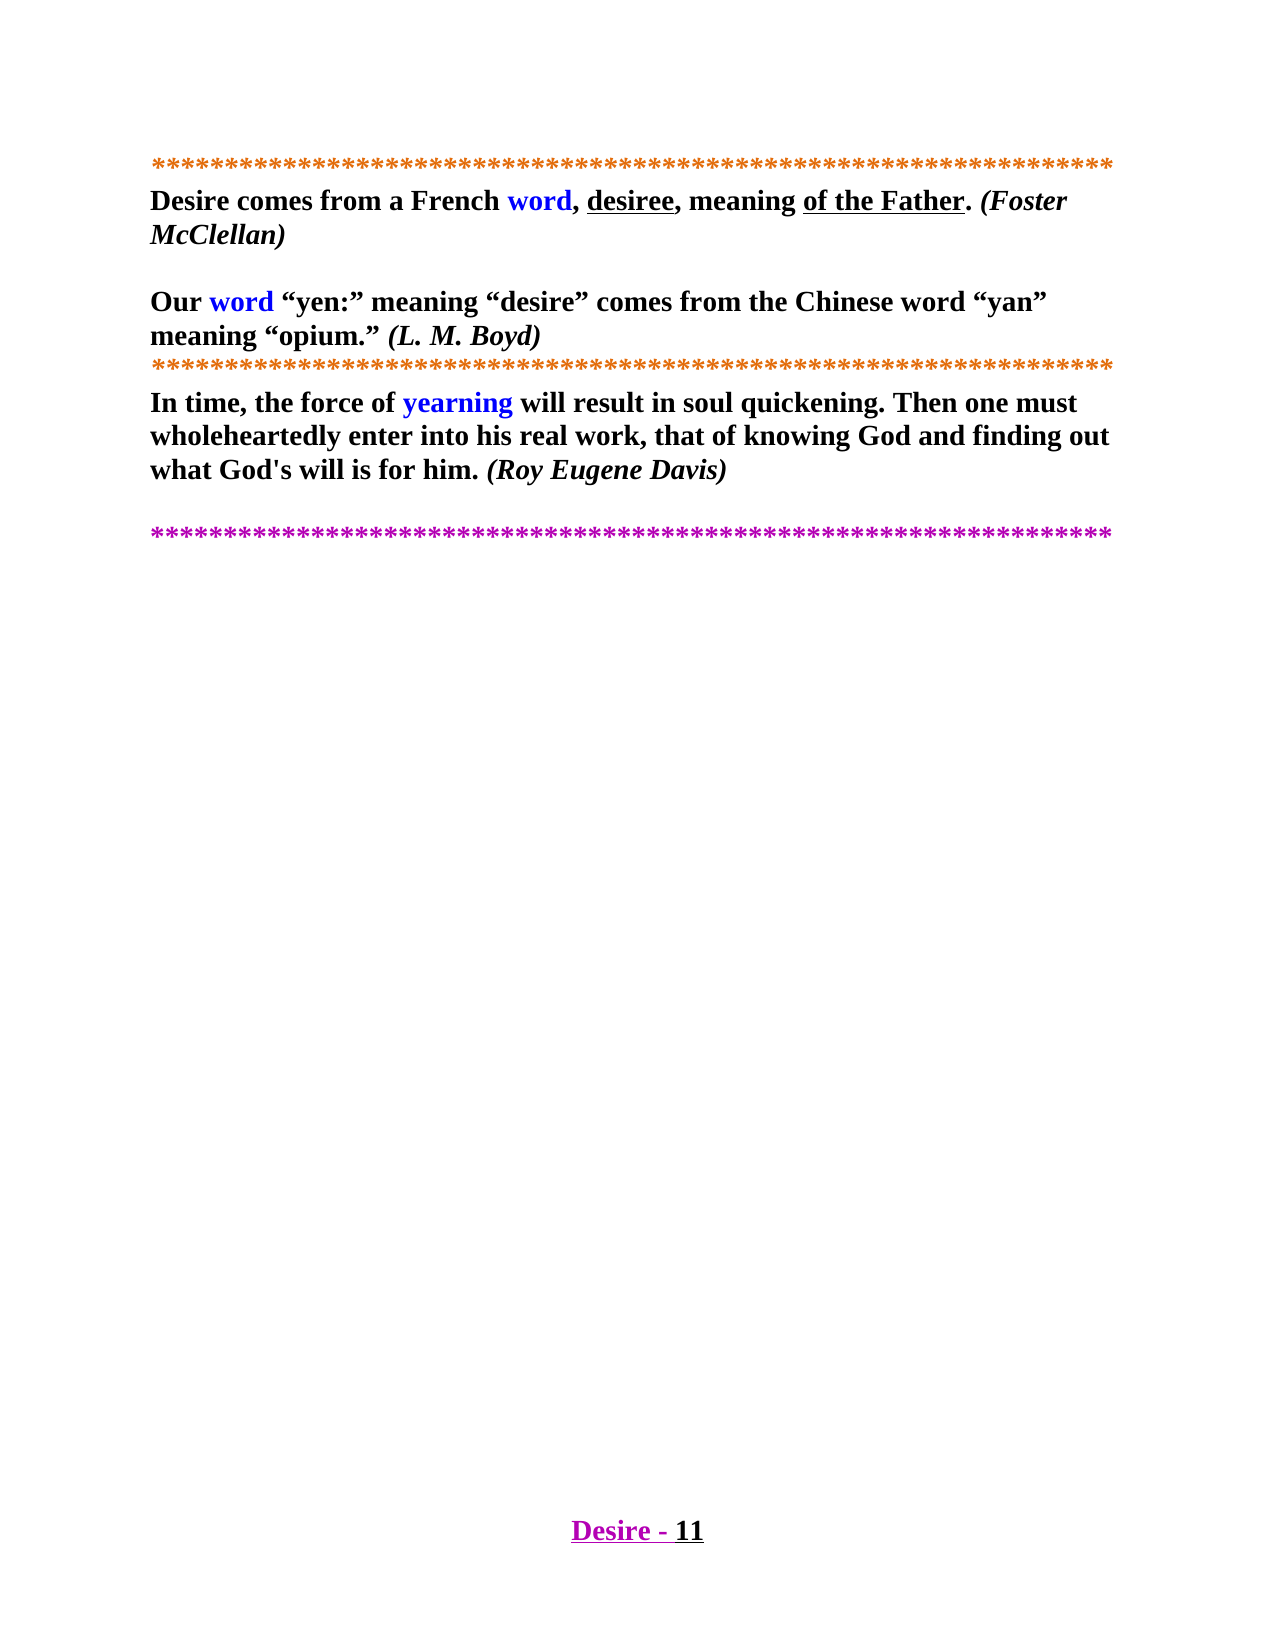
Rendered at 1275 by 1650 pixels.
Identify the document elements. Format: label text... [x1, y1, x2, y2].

text ****************************************************************** [150, 351, 1125, 385]
text Desire comes from a French word, desiree, meaning of the Father. (Foster McClellan) [150, 183, 1125, 251]
text ****************************************************************** [150, 519, 1125, 552]
text ****************************************************************** [150, 150, 1125, 183]
text Our word “yen:” meaning “desire” comes from the Chinese word “yan” meaning “opium.” (L. M. Boyd) [150, 284, 1125, 351]
text In time, the force of yearning will result in soul quickening. Then one must wholeheartedly enter into his real work, that of knowing God and finding out what God's will is for him. (Roy Eugene Davis) [150, 385, 1125, 485]
